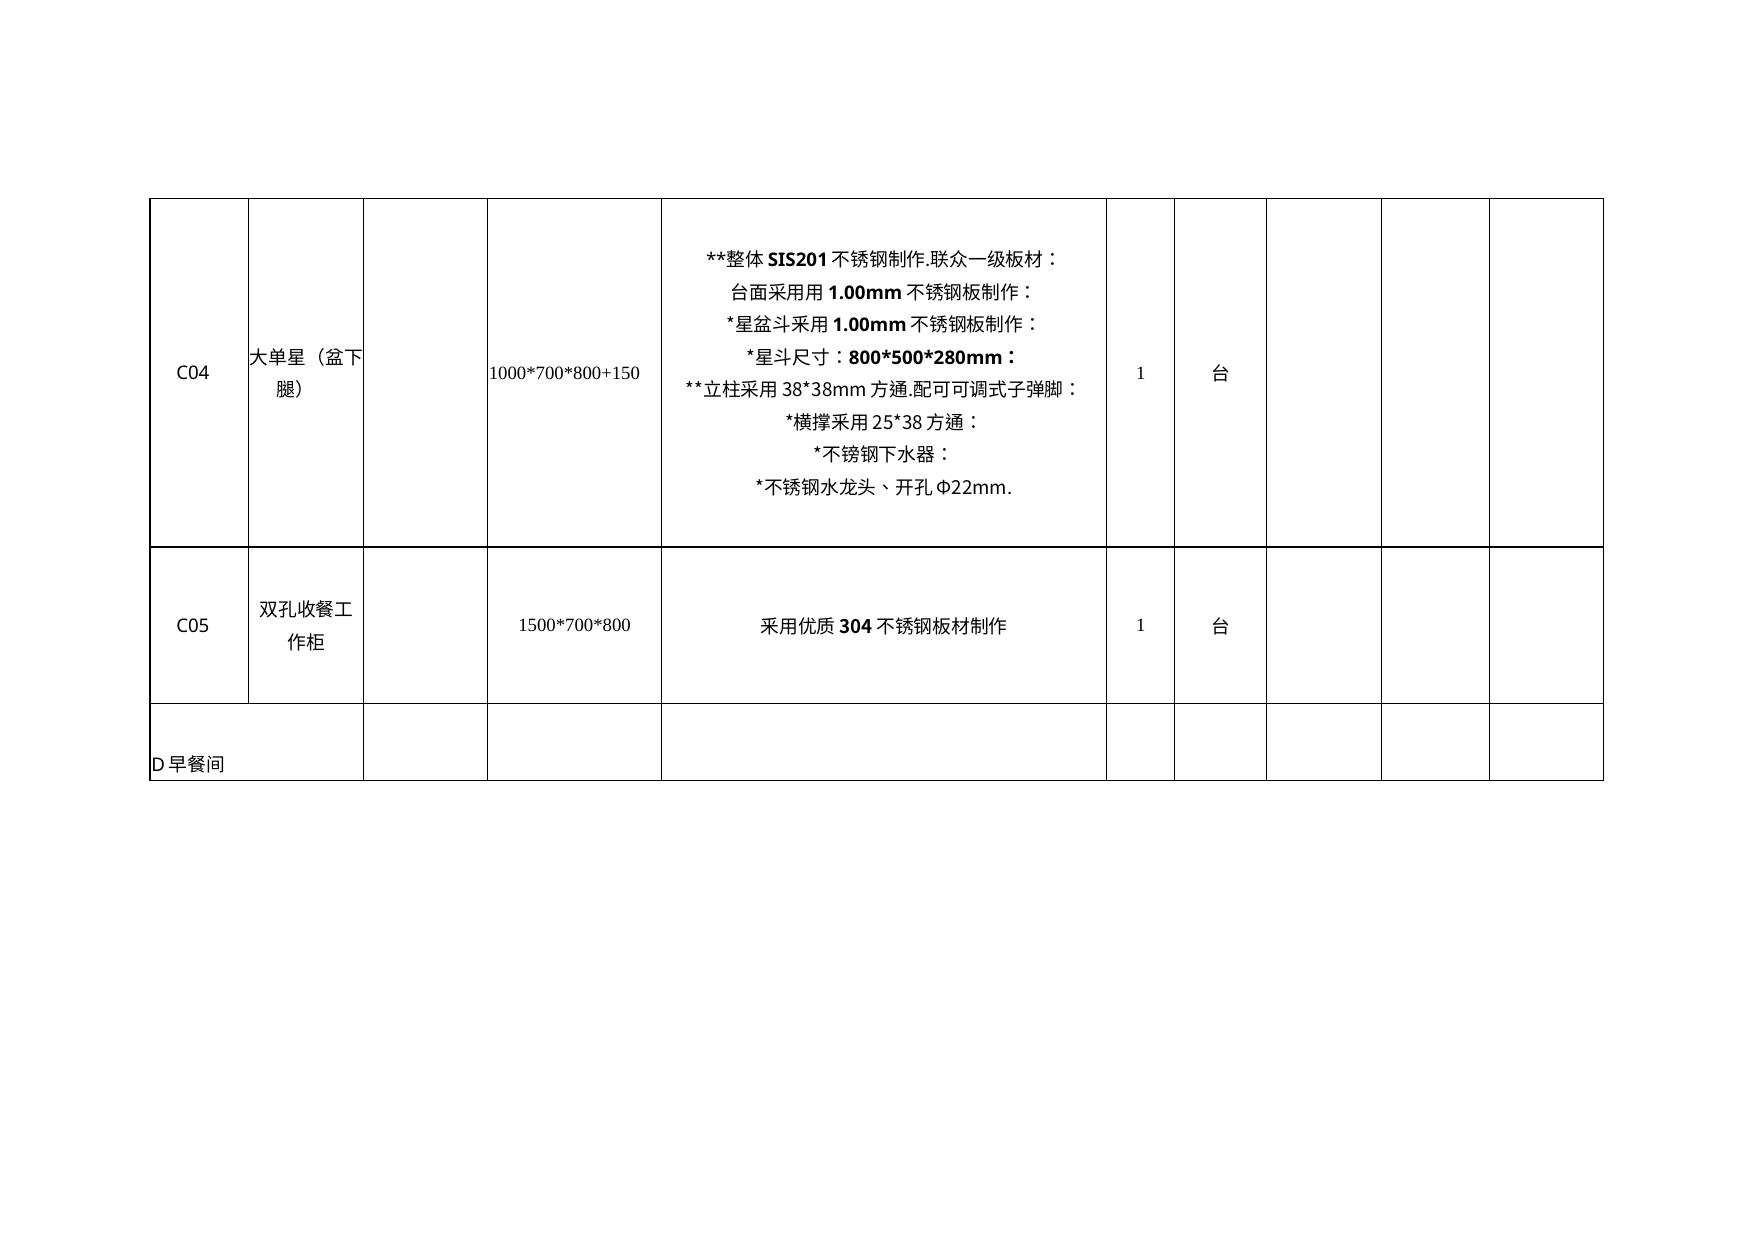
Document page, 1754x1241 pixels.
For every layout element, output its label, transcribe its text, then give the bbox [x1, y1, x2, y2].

table_cell 双孔收餐工 作柜 [249, 548, 363, 702]
table_cell [1490, 548, 1603, 702]
table_cell 1000*700*800+150 [488, 199, 661, 546]
table_cell [1490, 199, 1603, 546]
table_cell [364, 704, 487, 780]
table_cell C05 [151, 548, 248, 702]
table_cell 1 [1107, 548, 1174, 702]
table_cell [1382, 704, 1489, 780]
table_cell 1500*700*800 [488, 548, 661, 702]
table_cell [1107, 704, 1174, 780]
table_cell [662, 704, 1106, 780]
table_cell [488, 704, 661, 780]
table_cell 釆用优质304不锈钢板材制作 [662, 548, 1106, 702]
table_cell [364, 199, 487, 546]
table_cell [364, 548, 487, 702]
table_cell 大单星（盆下腿） [249, 199, 363, 546]
table_cell [1490, 704, 1603, 780]
table_cell [1267, 548, 1381, 702]
table_cell 1 [1107, 199, 1174, 546]
table_cell [1175, 704, 1266, 780]
table_cell D早餐间 [151, 704, 363, 780]
table_cell 台 [1175, 199, 1266, 546]
table_cell **整体SIS201不锈钢制作.联众一级板材： 台面采用用1.00mm不锈钢板制作： *星盆斗釆用1.00mm不锈钢板制作： *星斗尺寸：800*500*280mm： **立柱采用38*38mm方通.配可可调式子弹脚： *横撑釆用25*38方通： *不镑钢下水器： *不锈钢水龙头、开孔Φ22mm. [662, 199, 1106, 546]
table_cell C04 [151, 199, 248, 546]
table_cell [1267, 199, 1381, 546]
table_cell 台 [1175, 548, 1266, 702]
table_cell [1267, 704, 1381, 780]
table_cell [1382, 199, 1489, 546]
table_cell [1382, 548, 1489, 702]
